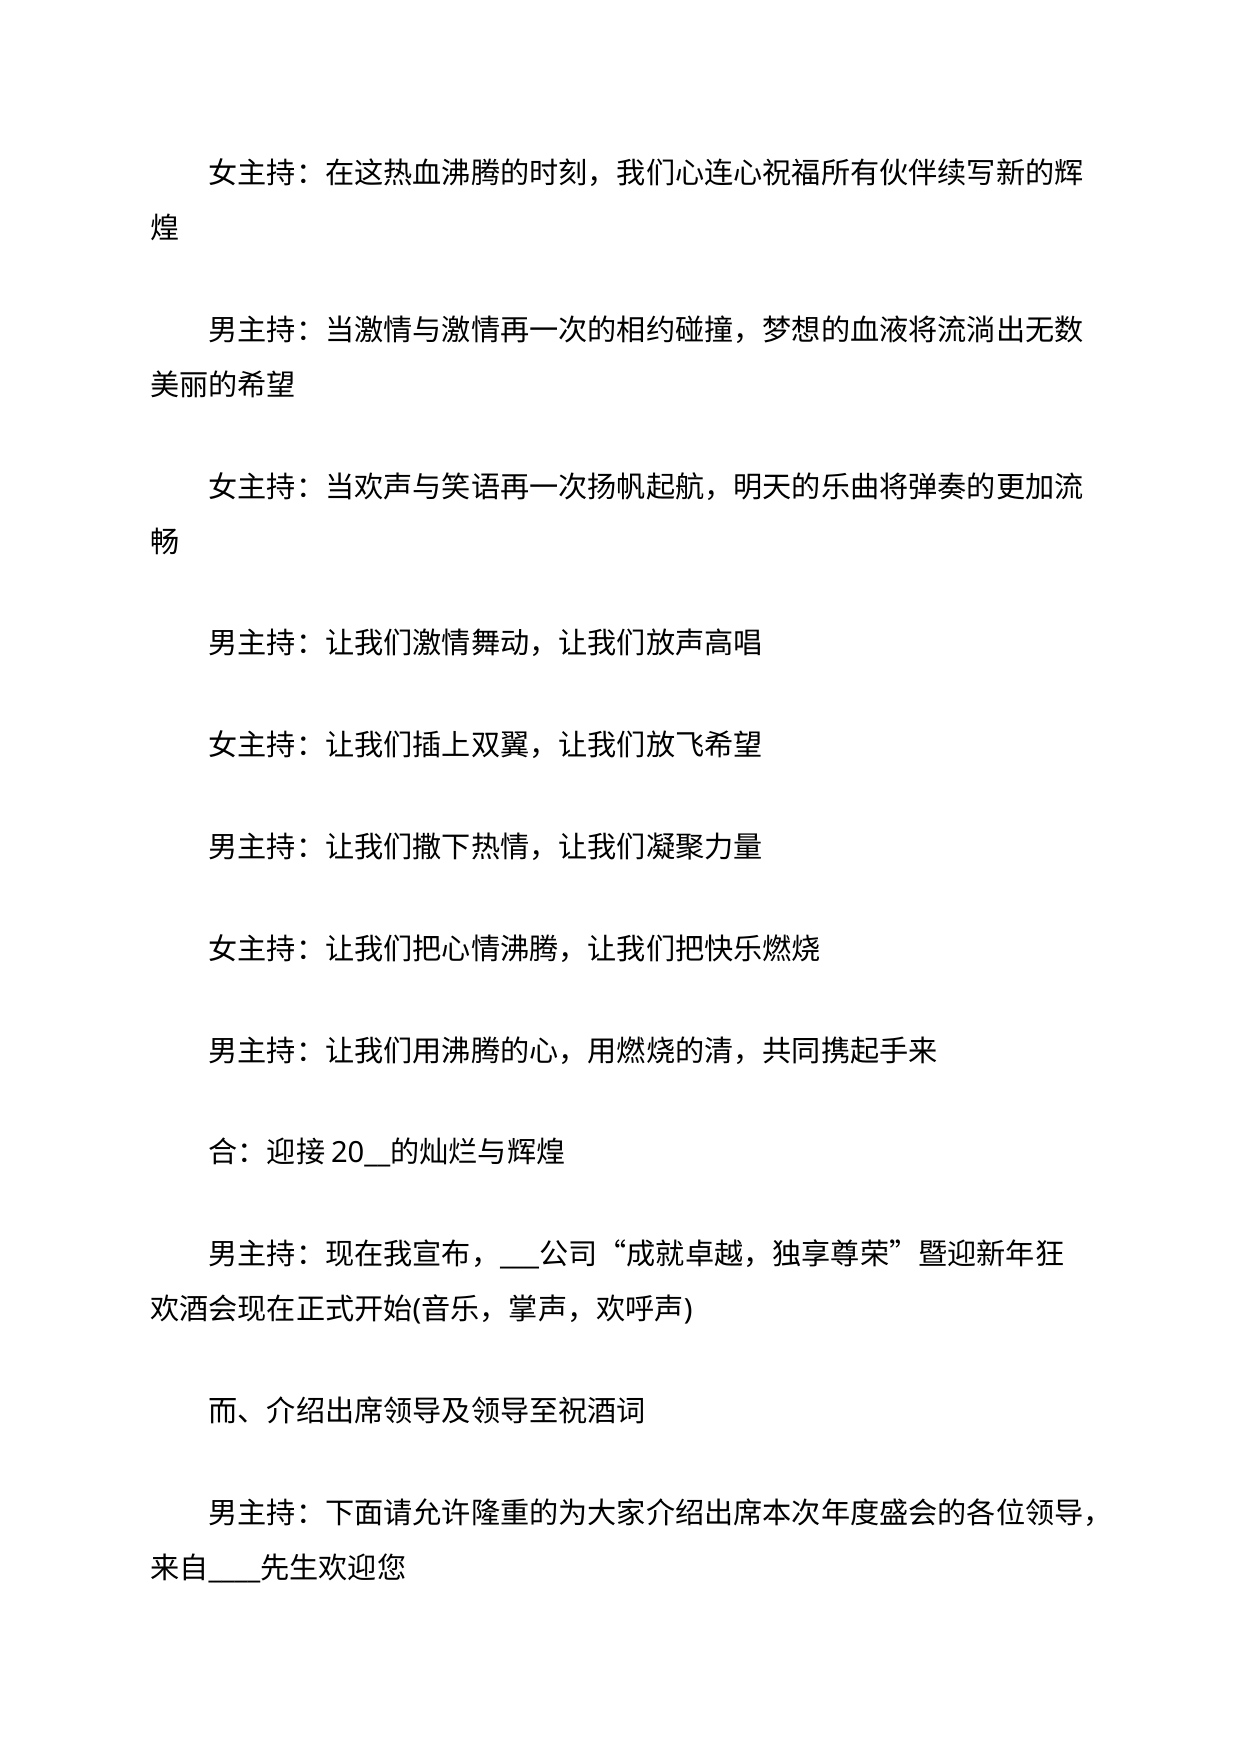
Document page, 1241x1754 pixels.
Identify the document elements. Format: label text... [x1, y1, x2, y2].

text 女主持：在这热血沸腾的时刻，我们心连心祝福所有伙伴续写新的辉煌 [150, 150, 1090, 247]
text 女主持：让我们把心情沸腾，让我们把快乐燃烧 [150, 925, 1090, 968]
text 男主持：让我们用沸腾的心，用燃烧的清，共同携起手来 [150, 1027, 1090, 1069]
text 合：迎接20__的灿烂与辉煌 [150, 1129, 1090, 1171]
text 男主持：下面请允许隆重的为大家介绍出席本次年度盛会的各位领导，来自____先生欢迎您 [150, 1489, 1090, 1587]
text 男主持：当激情与激情再一次的相约碰撞，梦想的血液将流淌出无数美丽的希望 [150, 307, 1090, 404]
text 女主持：当欢声与笑语再一次扬帆起航，明天的乐曲将弹奏的更加流畅 [150, 463, 1090, 561]
text 女主持：让我们插上双翼，让我们放飞希望 [150, 722, 1090, 764]
text 男主持：让我们激情舞动，让我们放声高唱 [150, 620, 1090, 662]
text 男主持：让我们撒下热情，让我们凝聚力量 [150, 823, 1090, 866]
text 男主持：现在我宣布，___公司“成就卓越，独享尊荣”暨迎新年狂欢酒会现在正式开始(音乐，掌声，欢呼声) [150, 1231, 1090, 1328]
text 而、介绍出席领导及领导至祝酒词 [150, 1388, 1090, 1430]
